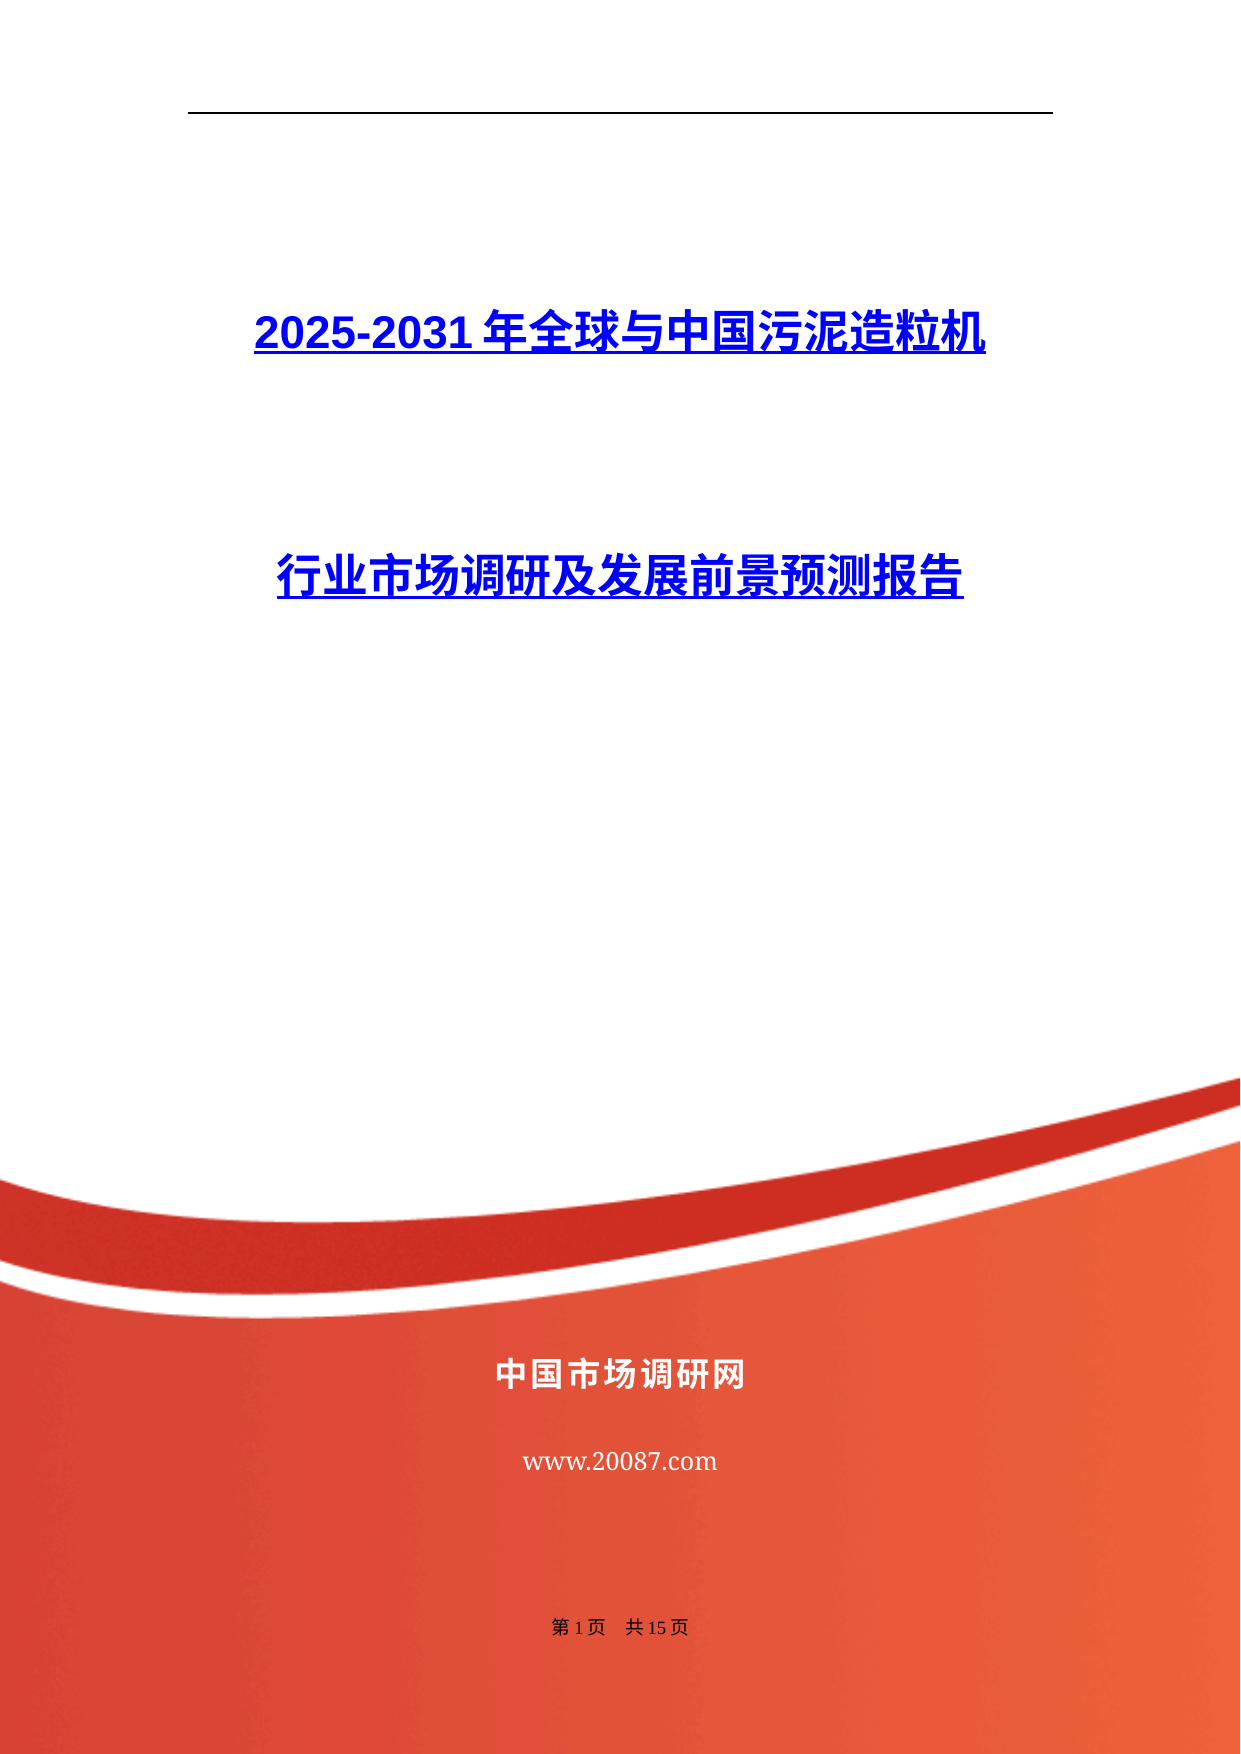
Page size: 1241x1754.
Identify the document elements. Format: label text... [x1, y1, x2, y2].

subtitle 中国市场调研网 [187, 1339, 1053, 1404]
text www.20087.com [187, 1428, 1053, 1493]
picture [0, 1006, 1241, 1754]
table_header 2025-2031年全球与中国污泥造粒机行业市场调研及发展前景预测报告 [188, 207, 1053, 773]
